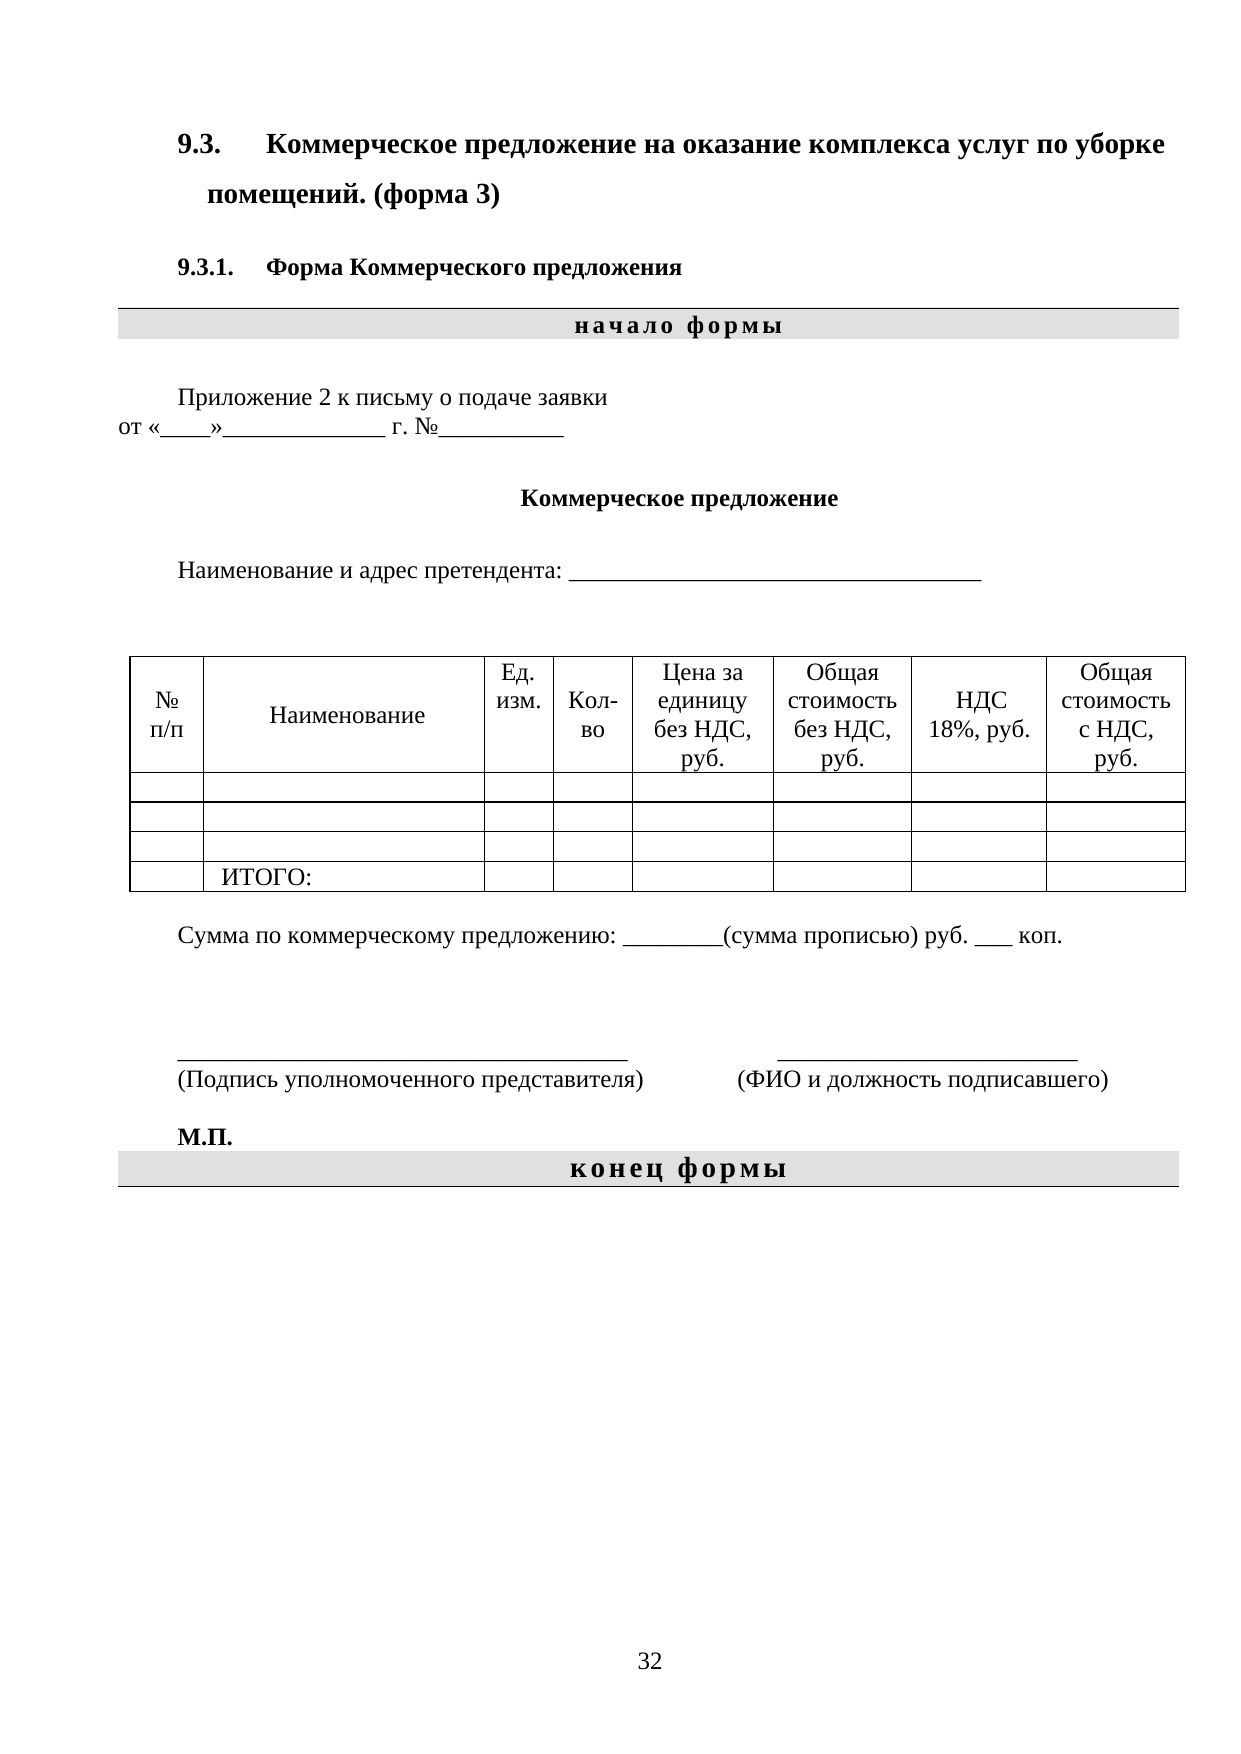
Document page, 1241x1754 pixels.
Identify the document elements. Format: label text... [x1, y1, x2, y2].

table_cell ИТОГО: [204, 862, 484, 891]
table_cell [774, 862, 911, 891]
table_header Цена за единицу без НДС, руб. [633, 657, 773, 772]
table_cell [131, 832, 203, 861]
table_header Наименование [204, 657, 484, 772]
table_cell [912, 803, 1046, 831]
table_cell [131, 773, 203, 801]
table_cell [554, 803, 632, 831]
table_cell [485, 832, 553, 861]
table_cell [204, 803, 484, 831]
text М.П. [118, 1122, 1181, 1151]
table_header Ед. изм. [485, 657, 553, 772]
table_cell [774, 832, 911, 861]
text Коммерческое предложение [118, 483, 1181, 512]
table_header № п/п [131, 657, 203, 772]
table_cell [912, 832, 1046, 861]
table_cell [1047, 862, 1185, 891]
table_cell [131, 862, 203, 891]
table_cell [774, 773, 911, 801]
table_cell [1047, 832, 1185, 861]
text Приложение 2 к письму о подаче заявки от «____»_____________ г. №__________ [118, 382, 1181, 440]
table_cell [485, 803, 553, 831]
table_cell [633, 832, 773, 861]
table_cell [554, 832, 632, 861]
table_cell [204, 773, 484, 801]
table_cell [131, 803, 203, 831]
table_cell [633, 773, 773, 801]
table_cell [204, 832, 484, 861]
table_cell [485, 862, 553, 891]
table_cell [633, 862, 773, 891]
table_cell [485, 773, 553, 801]
table_cell [1047, 803, 1185, 831]
text (Подпись уполномоченного представителя) (ФИО и должность подписавшего) [118, 1064, 1181, 1093]
table_header НДС 18%, руб. [912, 657, 1046, 772]
table_cell [554, 773, 632, 801]
table_header Общая стоимость без НДС, руб. [774, 657, 911, 772]
list Форма Коммерческого предложения [118, 252, 1181, 281]
table_header Общая стоимость с НДС, руб. [1047, 657, 1185, 772]
table_cell [912, 862, 1046, 891]
table_cell [774, 803, 911, 831]
text конец формы [118, 1151, 1179, 1186]
text ____________________________________ ________________________ [118, 1036, 1181, 1064]
table_cell [554, 862, 632, 891]
table_header Кол-во [554, 657, 632, 772]
table_cell [1047, 773, 1185, 801]
text Наименование и адрес претендента: _________________________________ [118, 555, 1181, 584]
list Коммерческое предложение на оказание комплекса услуг по уборке помещений. (форма 3) [177, 126, 1181, 210]
text начало формы [118, 309, 1179, 339]
table_cell [633, 803, 773, 831]
table_cell [912, 773, 1046, 801]
text Сумма по коммерческому предложению: ________(сумма прописью) руб. ___ коп. [118, 921, 1181, 949]
